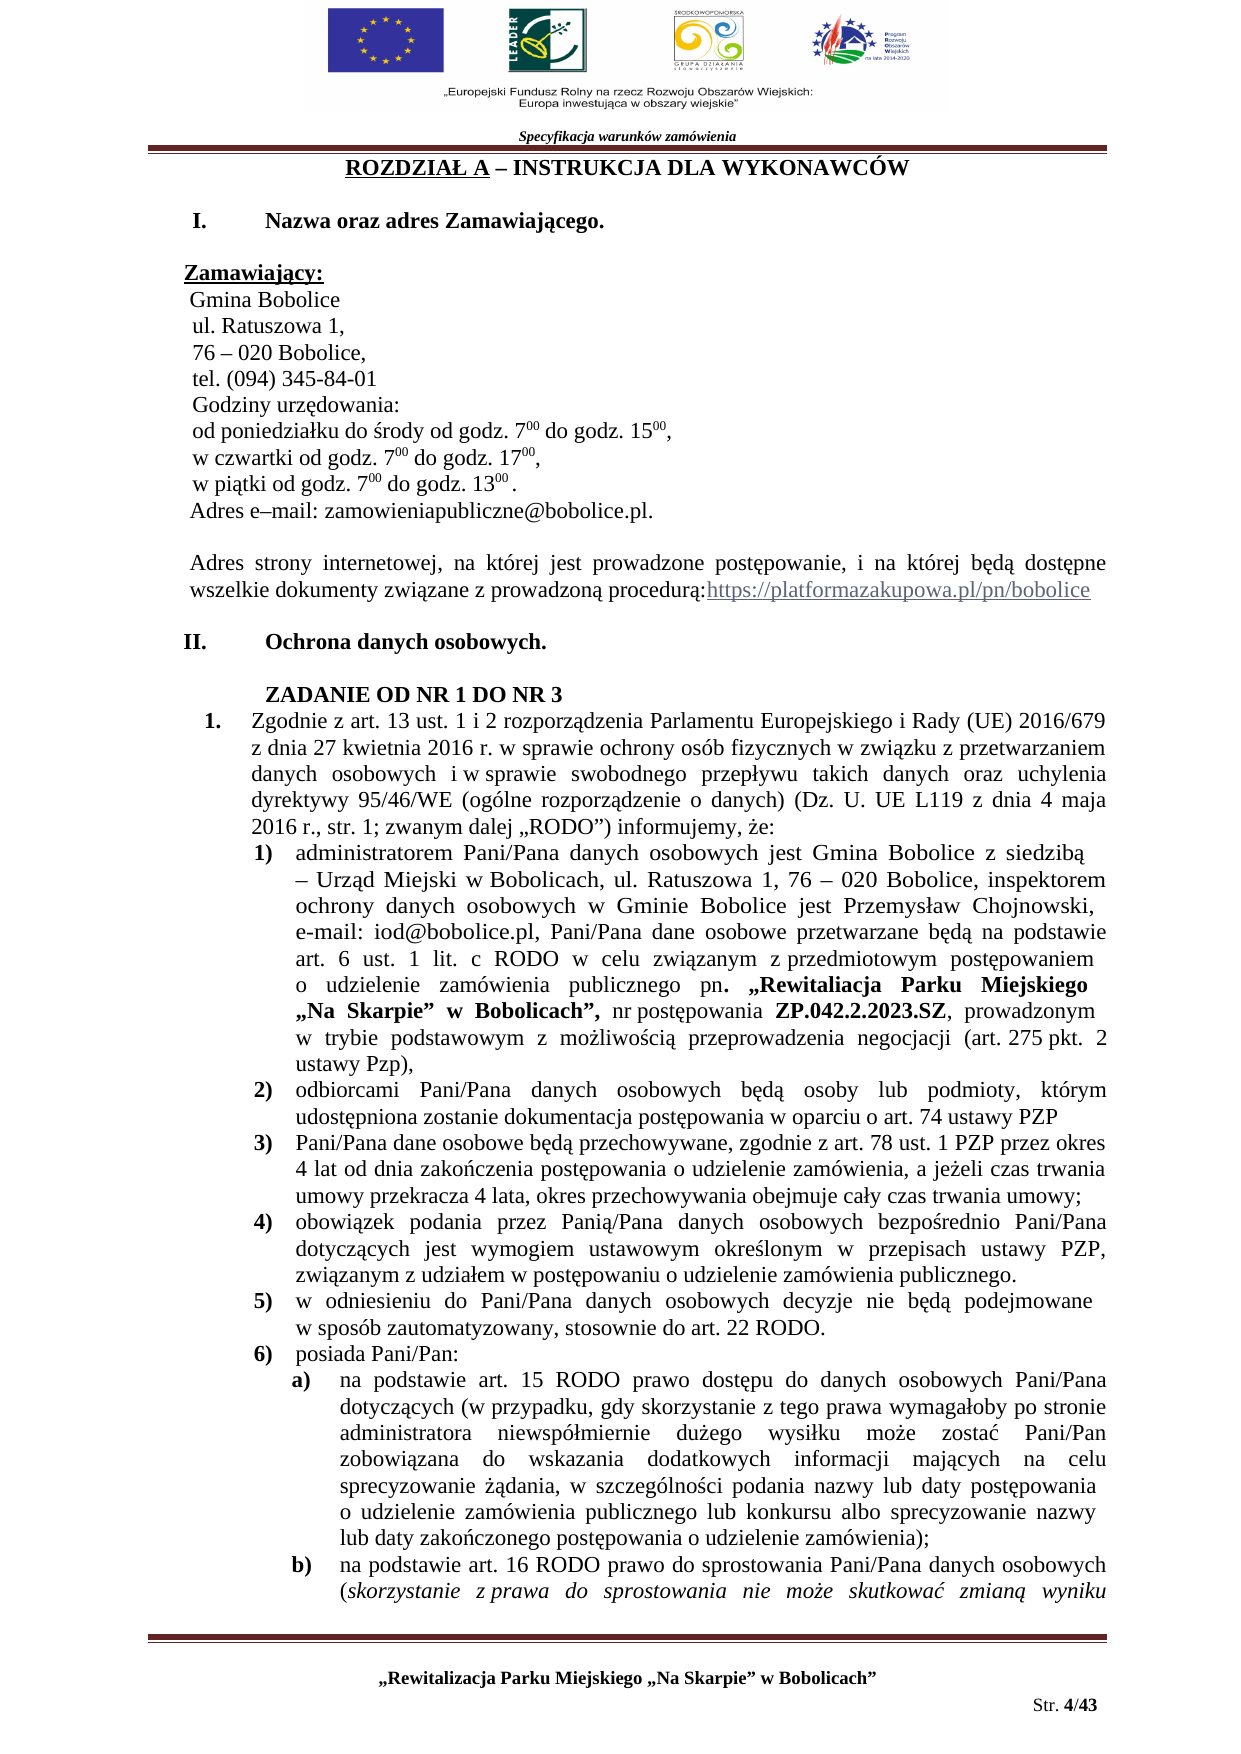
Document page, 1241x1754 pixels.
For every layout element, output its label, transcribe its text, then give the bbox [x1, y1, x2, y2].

list posiada Pani/Pan: [253, 1340, 1107, 1366]
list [291, 1551, 1107, 1603]
text w piątki od godz. 700 do godz. 1300 . [189, 470, 1107, 497]
text od poniedziałku do środy od godz. 700 do godz. 1500, [189, 418, 1107, 444]
picture [305, 0, 951, 112]
list obowiązek podania przez Panią/Pana danych osobowych bezpośrednio Pani/Pana dotyczących jest wymogiem ustawowym określonym w przepisach ustawy PZP, związanym z udziałem w postępowaniu o udzielenie zamówienia publicznego. [253, 1208, 1107, 1287]
text Adres e–mail: zamowieniapubliczne@bobolice.pl. [148, 497, 1104, 523]
list ZADANIE OD NR 1 DO NR 3 [265, 681, 1132, 707]
text Zamawiający: [148, 259, 1132, 286]
text ROZDZIAŁ A – INSTRUKCJA DLA WYKONAWCÓW [148, 154, 1107, 180]
list odbiorcami Pani/Pana danych osobowych będą osoby lub podmioty, którym udostępniona zostanie dokumentacja postępowania w oparciu o art. 74 ustawy PZP [253, 1076, 1107, 1129]
list Zgodnie z art. 13 ust. 1 i 2 rozporządzenia Parlamentu Europejskiego i Rady (UE) 2016/679 z dnia 27 kwietnia 2016 r. w sprawie ochrony osób fizycznych w związku z przetwarzaniem danych osobowych i w sprawie swobodnego przepływu takich danych oraz uchylenia dyrektywy 95/46/WE (ogólne rozporządzenie o danych) (Dz. U. UE L119 z dnia 4 maja 2016 r., str. 1; zwanym dalej „RODO”) informujemy, że: [204, 707, 1107, 839]
list Pani/Pana dane osobowe będą przechowywane, zgodnie z art. 78 ust. 1 PZP przez okres 4 lat od dnia zakończenia postępowania o udzielenie zamówienia, a jeżeli czas trwania umowy przekracza 4 lata, okres przechowywania obejmuje cały czas trwania umowy; [253, 1129, 1107, 1208]
text w czwartki od godz. 700 do godz. 1700, [189, 444, 1107, 470]
list Nazwa oraz adres Zamawiającego. [207, 207, 1132, 233]
list Ochrona danych osobowych. [207, 628, 1132, 655]
text tel. (094) 345-84-01 [189, 365, 1107, 391]
text Godziny urzędowania: [189, 391, 1107, 418]
text 76 – 020 Bobolice, [189, 338, 1107, 365]
text Gmina Bobolice [148, 286, 1107, 312]
list w odniesieniu do Pani/Pana danych osobowych decyzje nie będą podejmowane w sposób zautomatyzowany, stosownie do art. 22 RODO. [253, 1287, 1107, 1340]
text Adres strony internetowej, na której jest prowadzone postępowanie, i na której będą dostępne wszelkie dokumenty związane z prowadzoną procedurą:https://platformazakupowa.pl/pn/bobolice [189, 549, 1107, 602]
text ul. Ratuszowa 1, [189, 312, 1107, 338]
list administratorem Pani/Pana danych osobowych jest Gmina Bobolice z siedzibą – Urząd Miejski w Bobolicach, ul. Ratuszowa 1, 76 – 020 Bobolice, inspektorem ochrony danych osobowych w Gminie Bobolice jest Przemysław Chojnowski, e-mail: iod@bobolice.pl, Pani/Pana dane osobowe przetwarzane będą na podstawie art. 6 ust. 1 lit. c RODO w celu związanym z przedmiotowym postępowaniem o udzielenie zamówienia publicznego pn. „Rewitaliacja Parku Miejskiego „Na Skarpie” w Bobolicach”, nr postępowania ZP.042.2.2023.SZ, prowadzonym w trybie podstawowym z możliwością przeprowadzenia negocjacji (art. 275 pkt. 2 ustawy Pzp), [253, 839, 1107, 1076]
list na podstawie art. 15 RODO prawo dostępu do danych osobowych Pani/Pana dotyczących (w przypadku, gdy skorzystanie z tego prawa wymagałoby po stronie administratora niewspółmiernie dużego wysiłku może zostać Pani/Pan zobowiązana do wskazania dodatkowych informacji mających na celu sprecyzowanie żądania, w szczególności podania nazwy lub daty postępowania o udzielenie zamówienia publicznego lub konkursu albo sprecyzowanie nazwy lub daty zakończonego postępowania o udzielenie zamówienia); [291, 1366, 1107, 1551]
